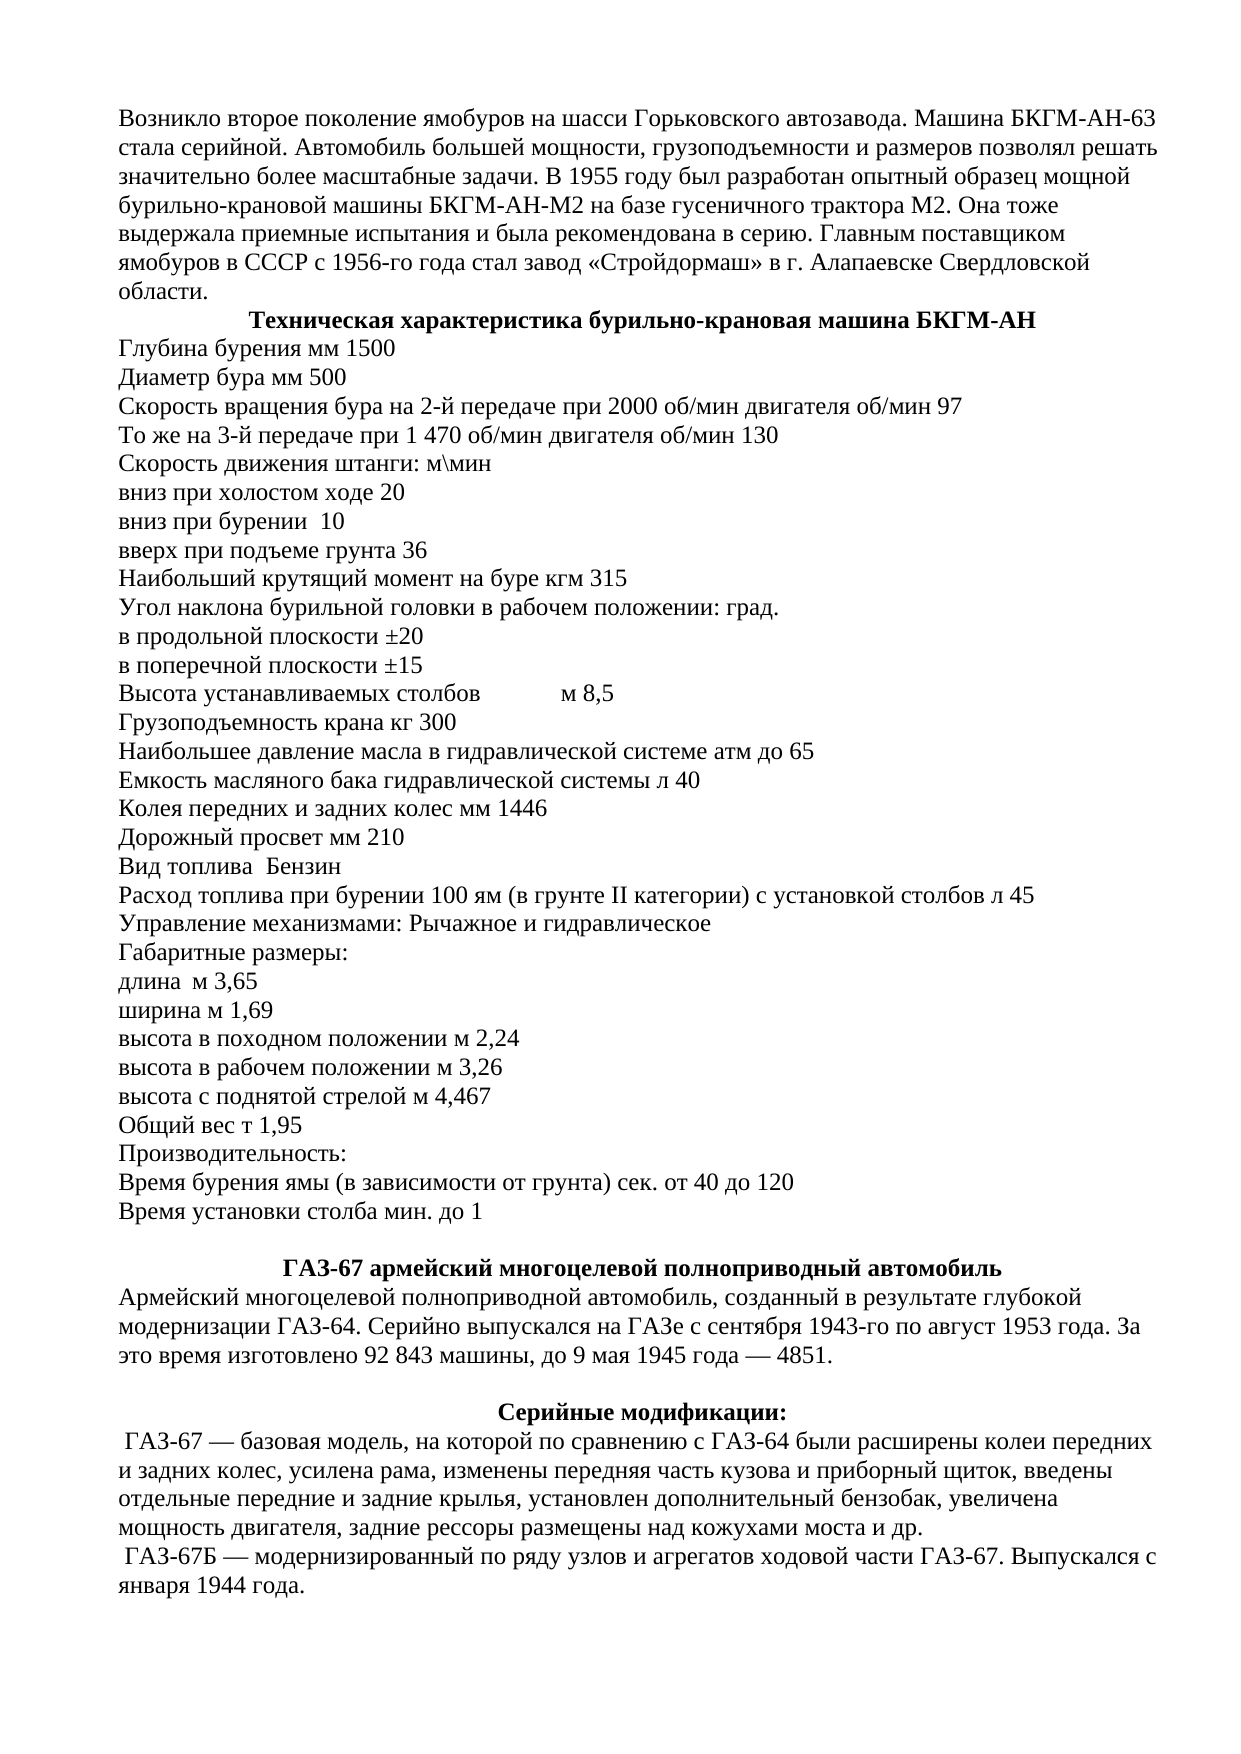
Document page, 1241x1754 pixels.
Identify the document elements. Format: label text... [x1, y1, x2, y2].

text Производительность: [118, 1138, 1167, 1167]
text ширина м 1,69 [118, 995, 1167, 1023]
text Габаритные размеры: [118, 937, 1167, 966]
text Расход топлива при бурении 100 ям (в грунте II категории) с установкой столбов л 45 [118, 880, 1167, 908]
text То же на 3-й передаче при 1 470 об/мин двигателя об/мин 130 [118, 420, 1167, 448]
text Армейский многоцелевой полноприводной автомобиль, созданный в результате глубокой модернизации ГАЗ-64. Серийно выпускался на ГАЗе с сентября 1943-го по август 1953 года. За это время изготовлено 92 843 машины, до 9 мая 1945 года — 4851. [118, 1282, 1167, 1368]
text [118, 103, 1167, 305]
text длина м 3,65 [118, 966, 1167, 995]
text Грузоподъемность крана кг 300 [118, 707, 1167, 736]
text вниз при бурении 10 [118, 506, 1167, 535]
text в продольной плоскости ±20 [118, 621, 1167, 650]
text ГАЗ-67 — базовая модель, на которой по сравнению с ГАЗ-64 были расширены колеи передних и задних колес, усилена рама, изменены передняя часть кузова и приборный щиток, введены отдельные передние и задние крылья, установлен дополнительный бензобак, увеличена мощность двигателя, задние рессоры размещены над кожухами моста и др. [118, 1426, 1167, 1541]
text Вид топлива Бензин [118, 851, 1167, 880]
text высота в походном положении м 2,24 [118, 1023, 1167, 1052]
text Угол наклона бурильной головки в рабочем положении: град. [118, 592, 1167, 621]
text Скорость движения штанги: м\мин [118, 448, 1167, 477]
text Диаметр бура мм 500 [118, 362, 1167, 391]
text Время бурения ямы (в зависимости от грунта) сек. от 40 до 120 [118, 1167, 1167, 1196]
text в поперечной плоскости ±15 [118, 650, 1167, 678]
text высота в рабочем положении м 3,26 [118, 1052, 1167, 1081]
text вниз при холостом ходе 20 [118, 477, 1167, 506]
text Наибольший крутящий момент на буре кгм 315 [118, 563, 1167, 592]
text Время установки столба мин. до 1 [118, 1196, 1167, 1225]
text Общий вес т 1,95 [118, 1110, 1167, 1138]
text ГАЗ-67 армейский многоцелевой полноприводный автомобиль [118, 1253, 1167, 1282]
text высота с поднятой стрелой м 4,467 [118, 1081, 1167, 1110]
text Серийные модификации: [118, 1397, 1167, 1426]
text Скорость вращения бура на 2-й передаче при 2000 об/мин двигателя об/мин 97 [118, 391, 1167, 420]
text Техническая характеристика бурильно-крановая машина БКГМ-АН [118, 305, 1167, 333]
text Высота устанавливаемых столбов м 8,5 [118, 678, 1167, 707]
text ГАЗ-67Б — модернизированный по ряду узлов и агрегатов ходовой части ГАЗ-67. Выпускался с января 1944 года. [118, 1541, 1167, 1598]
text Колея передних и задних колес мм 1446 [118, 793, 1167, 822]
text вверх при подъеме грунта 36 [118, 535, 1167, 563]
text Управление механизмами: Рычажное и гидравлическое [118, 908, 1167, 937]
text Глубина бурения мм 1500 [118, 333, 1167, 362]
text Дорожный просвет мм 210 [118, 822, 1167, 851]
text Наибольшее давление масла в гидравлической системе атм до 65 [118, 736, 1167, 765]
text Емкость масляного бака гидравлической системы л 40 [118, 765, 1167, 793]
